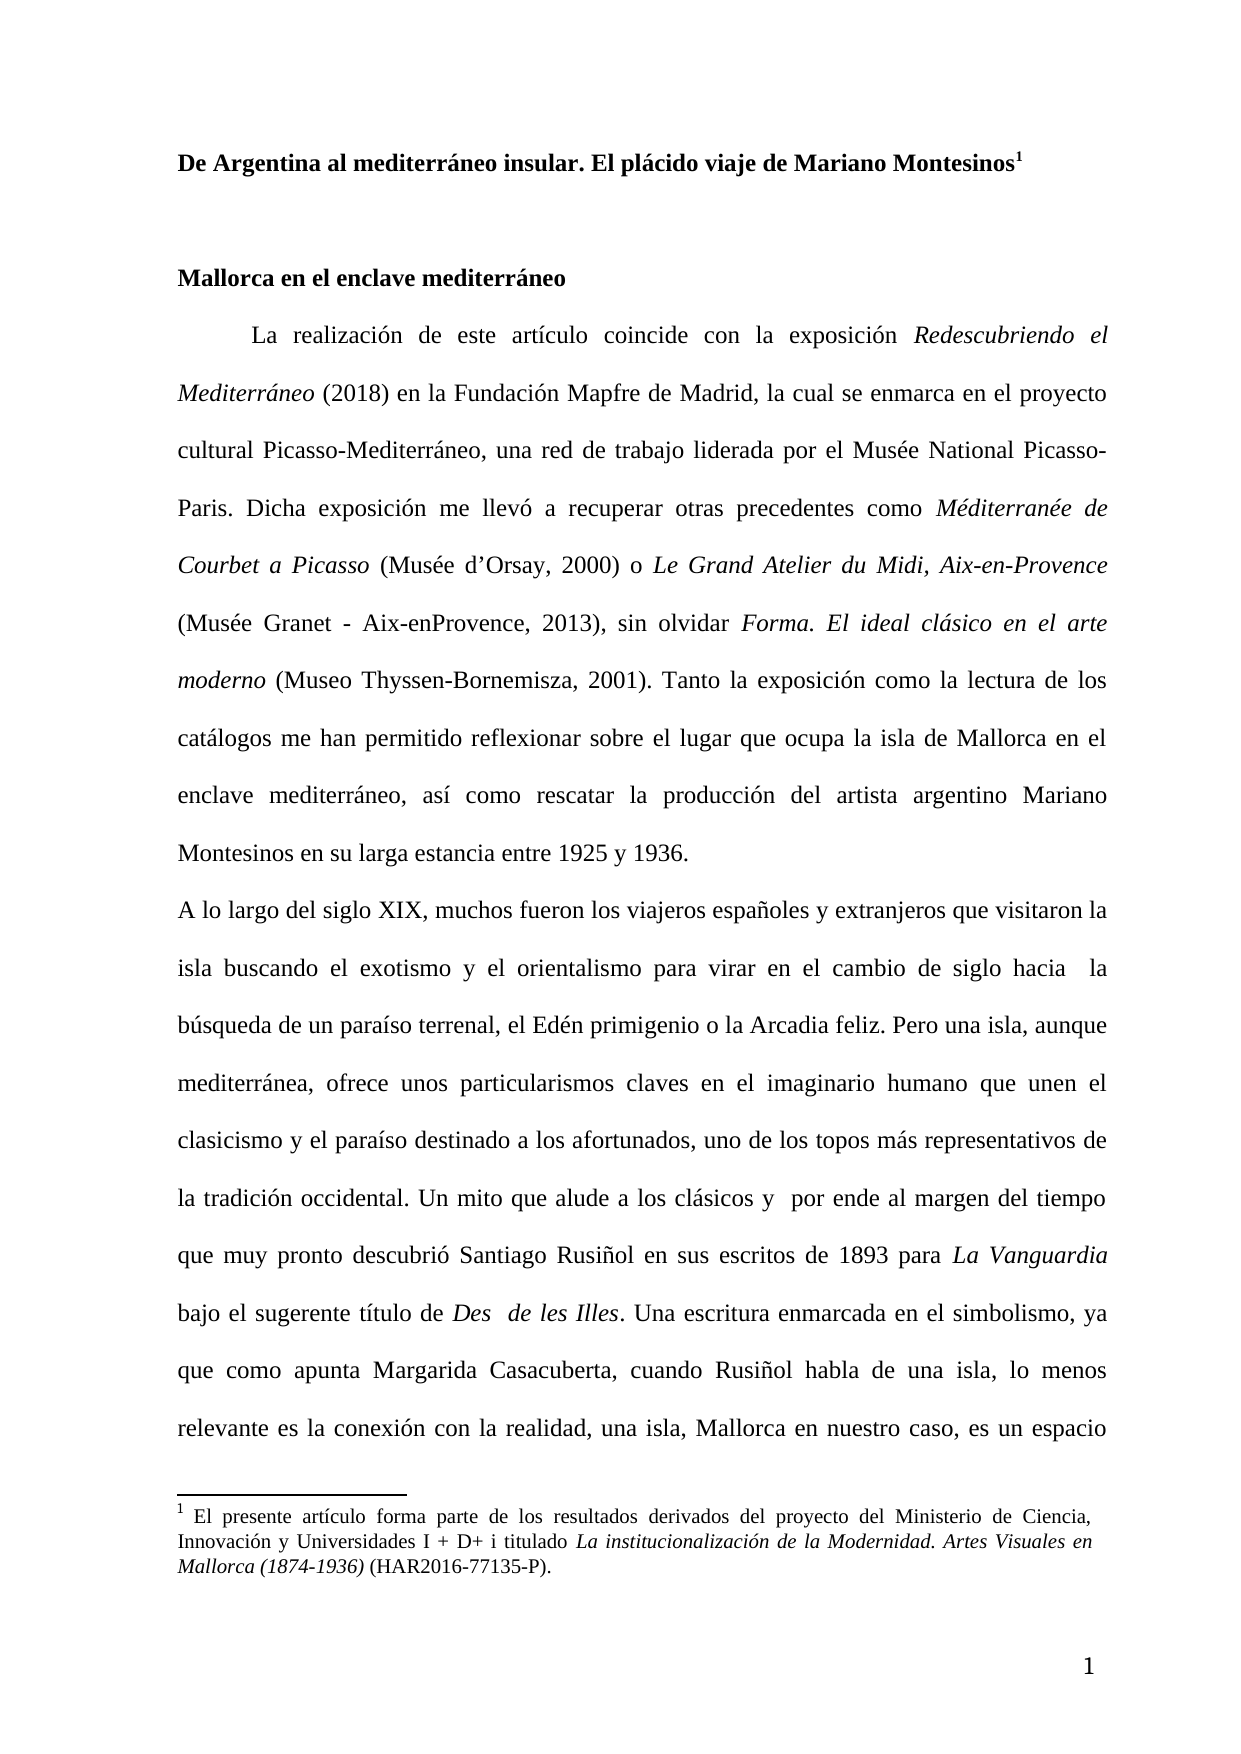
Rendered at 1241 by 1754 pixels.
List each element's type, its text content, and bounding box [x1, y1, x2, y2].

text La realización de este artículo coincide con la exposición Redescubriendo el Mediterráneo (2018) en la Fundación Mapfre de Madrid, la cual se enmarca en el proyecto cultural Picasso-Mediterráneo, una red de trabajo liderada por el Musée National Picasso-Paris. Dicha exposición me llevó a recuperar otras precedentes como Méditerranée de Courbet a Picasso (Musée d’Orsay, 2000) o Le Grand Atelier du Midi, Aix-en-Provence (Musée Granet - Aix-enProvence, 2013), sin olvidar Forma. El ideal clásico en el arte moderno (Museo Thyssen-Bornemisza, 2001). Tanto la exposición como la lectura de los catálogos me han permitido reflexionar sobre el lugar que ocupa la isla de Mallorca en el enclave mediterráneo, así como rescatar la producción del artista argentino Mariano Montesinos en su larga estancia entre 1925 y 1936. [177, 320, 1108, 866]
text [177, 895, 1108, 1441]
text Mallorca en el enclave mediterráneo [177, 263, 1108, 291]
text De Argentina al mediterráneo insular. El plácido viaje de Mariano Montesinos [177, 148, 1108, 176]
